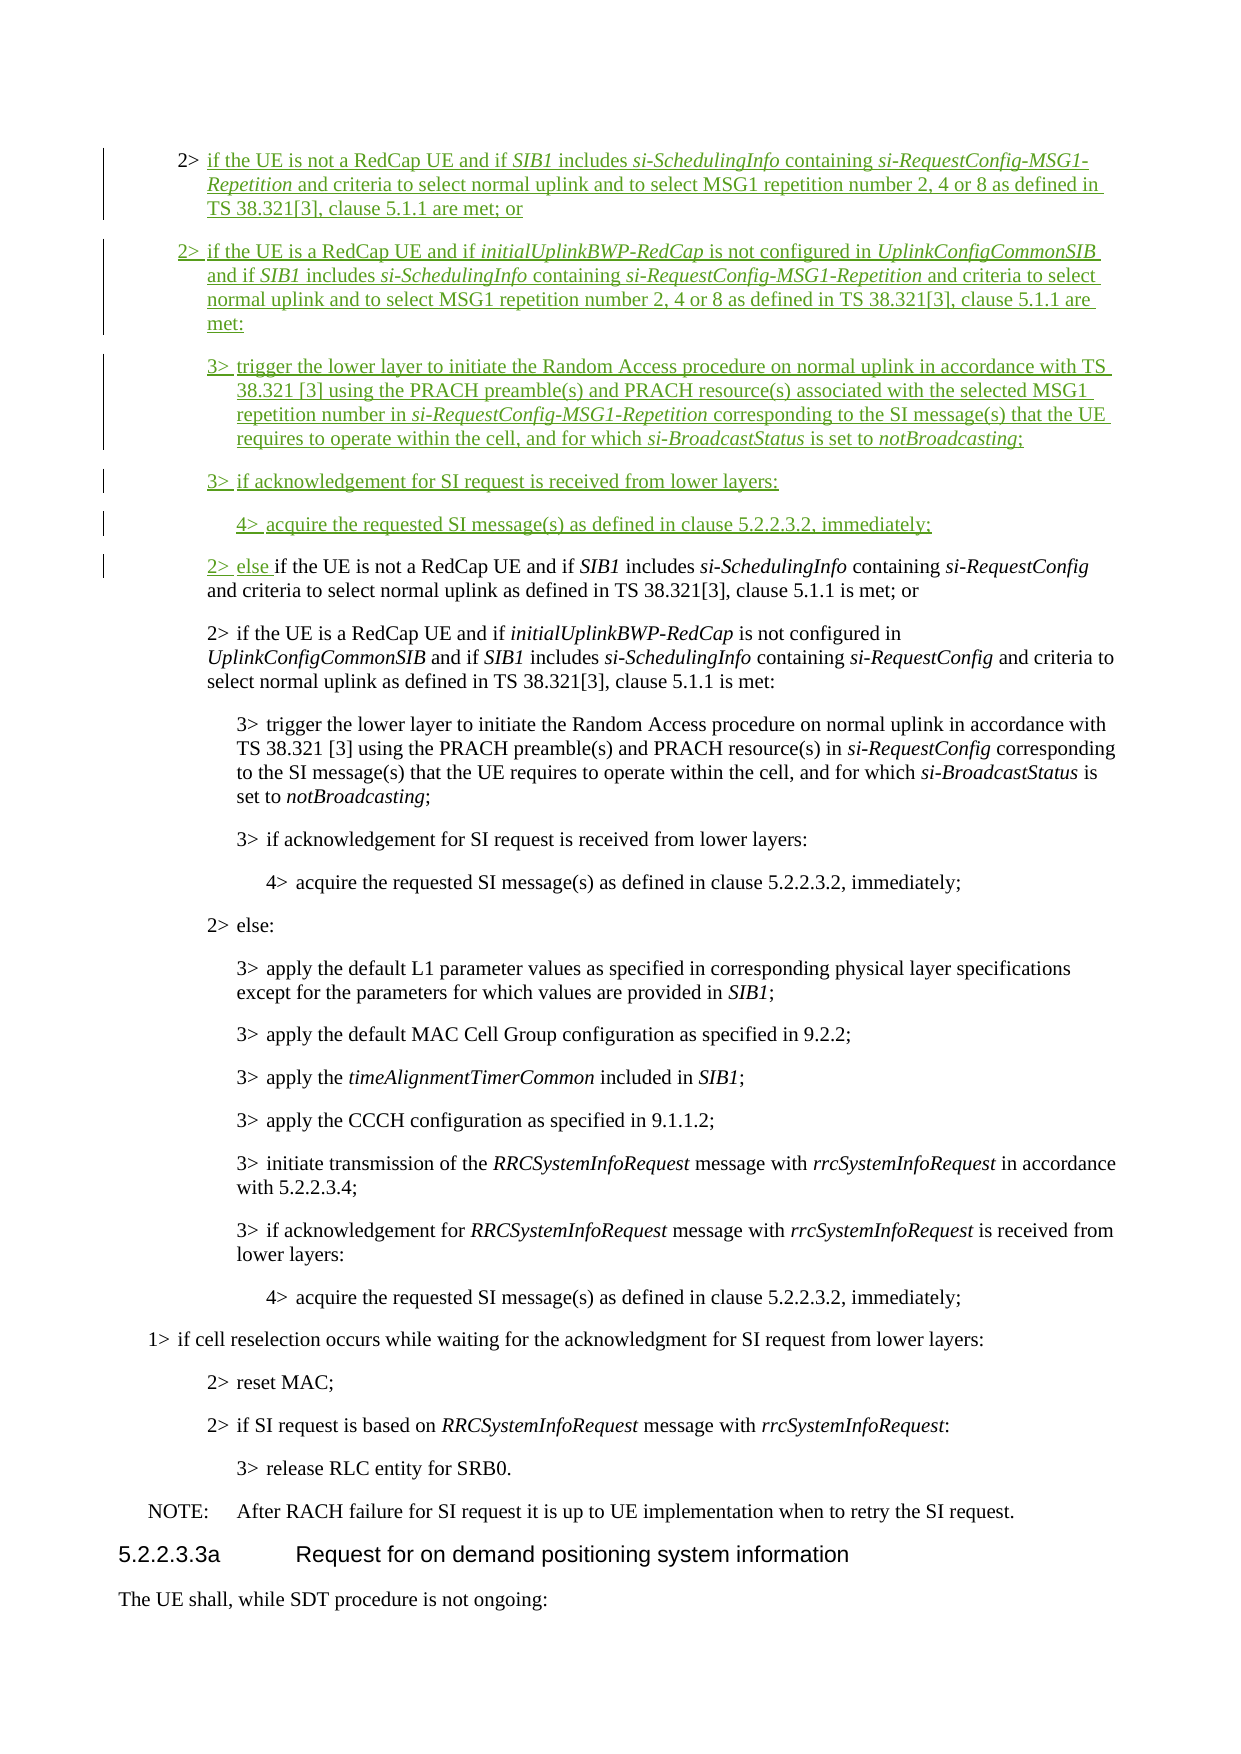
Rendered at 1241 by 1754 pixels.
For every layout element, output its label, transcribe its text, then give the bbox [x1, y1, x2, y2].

text 4> acquire the requested SI message(s) as defined in clause 5.2.2.3.2, immediately; [266, 870, 1122, 894]
text 3> if acknowledgement for RRCSystemInfoRequest message with rrcSystemInfoRequest is received from lower layers: [236, 1218, 1122, 1266]
text if the UE is not a RedCap UE and if SIB1 includes si-SchedulingInfo containing si-RequestConfig and criteria to select normal uplink as defined in TS 38.321[3], clause 5.1.1 is met; or [207, 554, 1122, 602]
text 2> [177, 148, 1122, 220]
text 2> if SI request is based on RRCSystemInfoRequest message with rrcSystemInfoRequest: [207, 1413, 1122, 1437]
text 3> release RLC entity for SRB0. [236, 1456, 1122, 1480]
text 3> initiate transmission of the RRCSystemInfoRequest message with rrcSystemInfoRequest in accordance with 5.2.2.3.4; [236, 1151, 1122, 1199]
text The UE shall, while SDT procedure is not ongoing: [118, 1587, 1122, 1611]
text NOTE: After RACH failure for SI request it is up to UE implementation when to retry the SI request. [148, 1499, 1122, 1523]
subtitle 5.2.2.3.3a Request for on demand positioning system information [118, 1541, 1122, 1568]
text 2> reset MAC; [207, 1370, 1122, 1394]
text 3> apply the timeAlignmentTimerCommon included in SIB1; [236, 1065, 1122, 1089]
text 4> acquire the requested SI message(s) as defined in clause 5.2.2.3.2, immediately; [266, 1284, 1122, 1309]
text 3> if acknowledgement for SI request is received from lower layers: [236, 827, 1122, 851]
text 3> apply the CCCH configuration as specified in 9.1.1.2; [236, 1108, 1122, 1132]
text 3> apply the default L1 parameter values as specified in corresponding physical layer specifications except for the parameters for which values are provided in SIB1; [236, 956, 1122, 1004]
text 2> if the UE is a RedCap UE and if initialUplinkBWP-RedCap is not configured in UplinkConfigCommonSIB and if SIB1 includes si-SchedulingInfo containing si-RequestConfig and criteria to select normal uplink as defined in TS 38.321[3], clause 5.1.1 is met: [207, 621, 1122, 693]
text 1> if cell reselection occurs while waiting for the acknowledgment for SI request from lower layers: [148, 1327, 1122, 1351]
text 2> else: [207, 913, 1122, 937]
text 3> trigger the lower layer to initiate the Random Access procedure on normal uplink in accordance with TS 38.321 [3] using the PRACH preamble(s) and PRACH resource(s) in si-RequestConfig corresponding to the SI message(s) that the UE requires to operate within the cell, and for which si-BroadcastStatus is set to notBroadcasting; [236, 712, 1122, 808]
text 3> apply the default MAC Cell Group configuration as specified in 9.2.2; [236, 1022, 1122, 1046]
